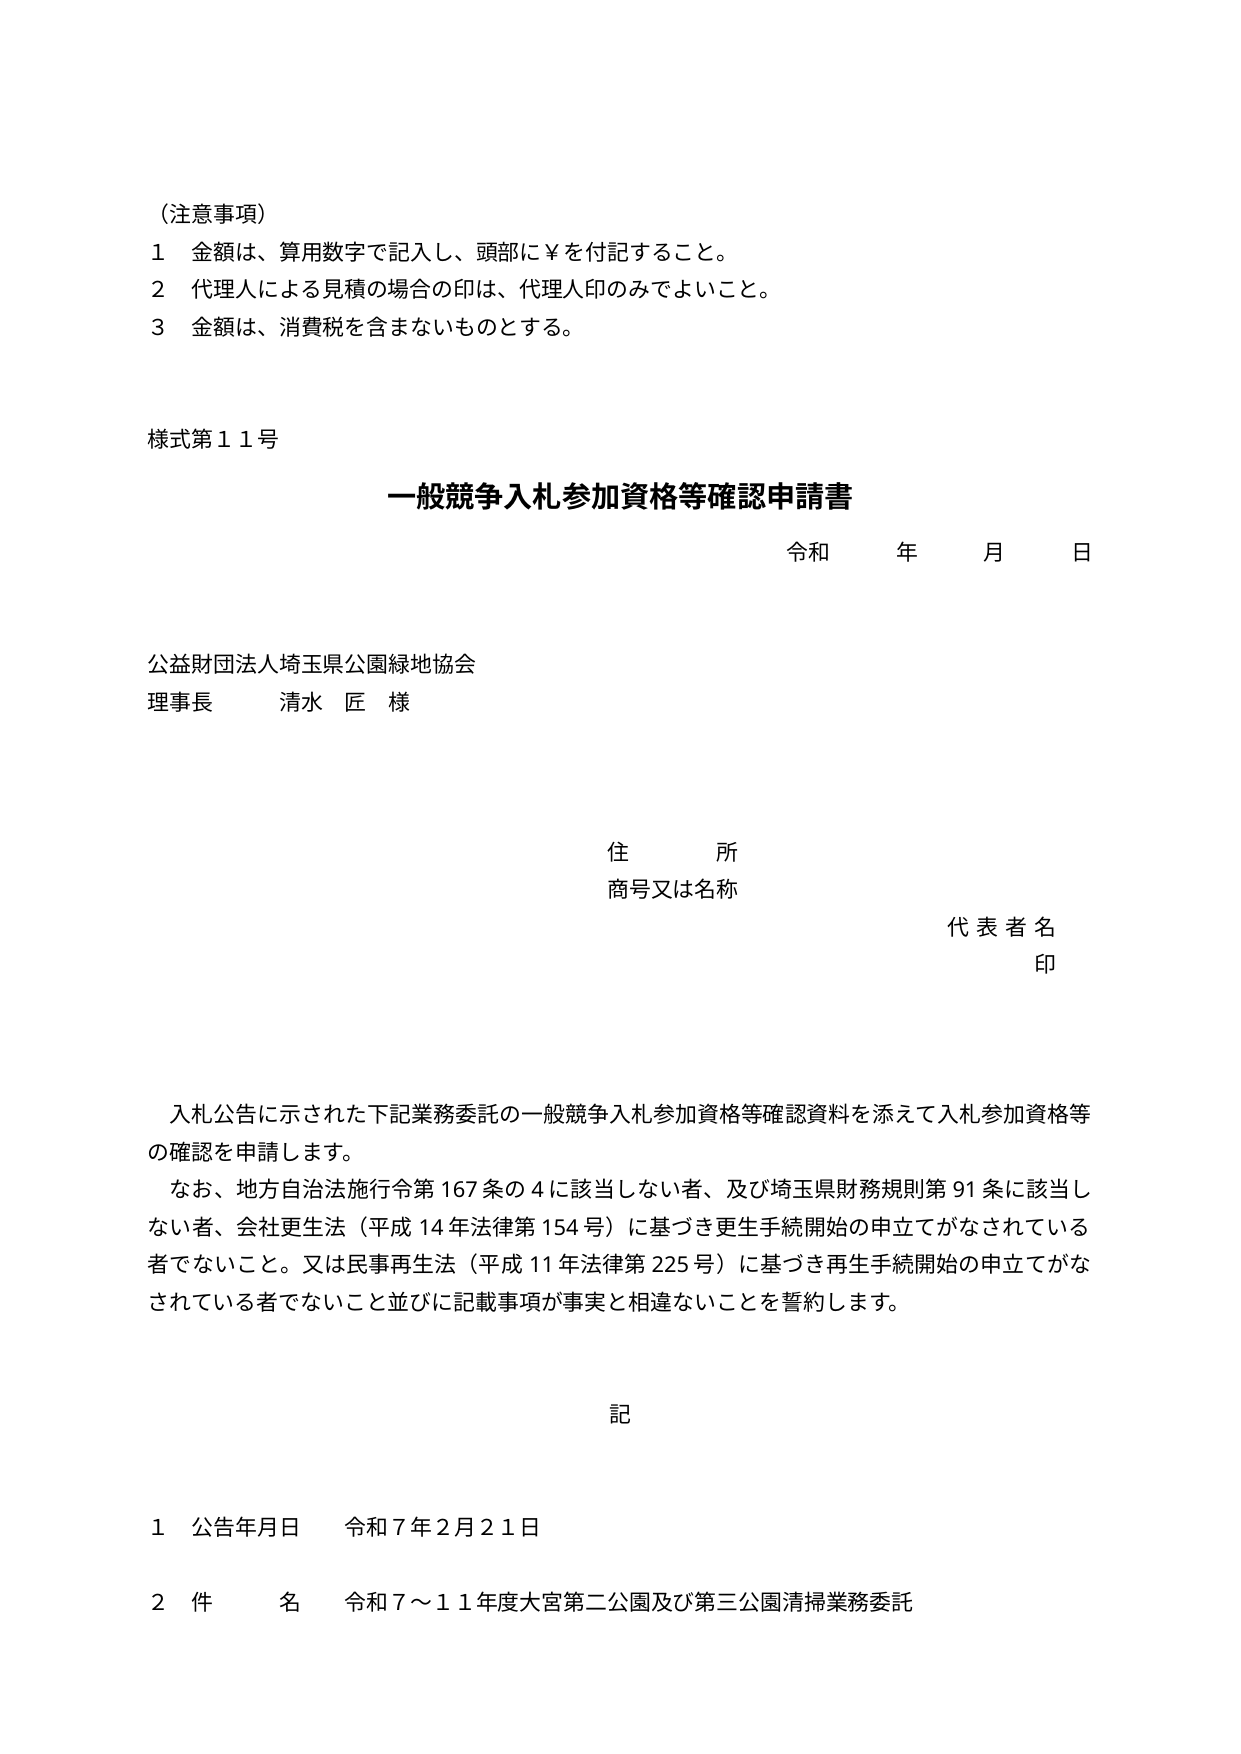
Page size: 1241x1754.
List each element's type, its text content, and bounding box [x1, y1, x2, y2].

text 住 所 [148, 832, 1092, 869]
text なお、地方自治法施行令第167条の4に該当しない者、及び埼玉県財務規則第91条に該当しない者、会社更生法（平成14年法律第154号）に基づき更生手続開始の申立てがなされている者でないこと。又は民事再生法（平成11年法律第225号）に基づき再生手続開始の申立てがなされている者でないこと並びに記載事項が事実と相違ないことを誓約します。 [148, 1169, 1092, 1319]
text 様式第１１号 [148, 419, 1092, 457]
text 一般競争入札参加資格等確認申請書 [148, 457, 1092, 532]
text （注意事項） [148, 194, 1092, 232]
text 商号又は名称 [148, 869, 1092, 907]
text ２ 代理人による見積の場合の印は、代理人印のみでよいこと。 [148, 269, 1092, 307]
text ３ 金額は、消費税を含まないものとする。 [148, 307, 1092, 344]
text 入札公告に示された下記業務委託の一般競争入札参加資格等確認資料を添えて入札参加資格等の確認を申請します。 [148, 1094, 1092, 1169]
text １ 金額は、算用数字で記入し、頭部に￥を付記すること。 [148, 232, 1092, 269]
text １ 公告年月日 令和７年２月２１日 [148, 1507, 1092, 1544]
text 理事長 清水 匠 様 [148, 682, 1092, 719]
text ２ 件 名 令和７～１１年度大宮第二公園及び第三公園清掃業務委託 [148, 1582, 1092, 1619]
text 代表者名 印 [148, 907, 1056, 982]
text 公益財団法人埼玉県公園緑地協会 [148, 644, 1092, 682]
text 令和 年 月 日 [148, 532, 1092, 569]
subtitle 記 [148, 1394, 1092, 1432]
